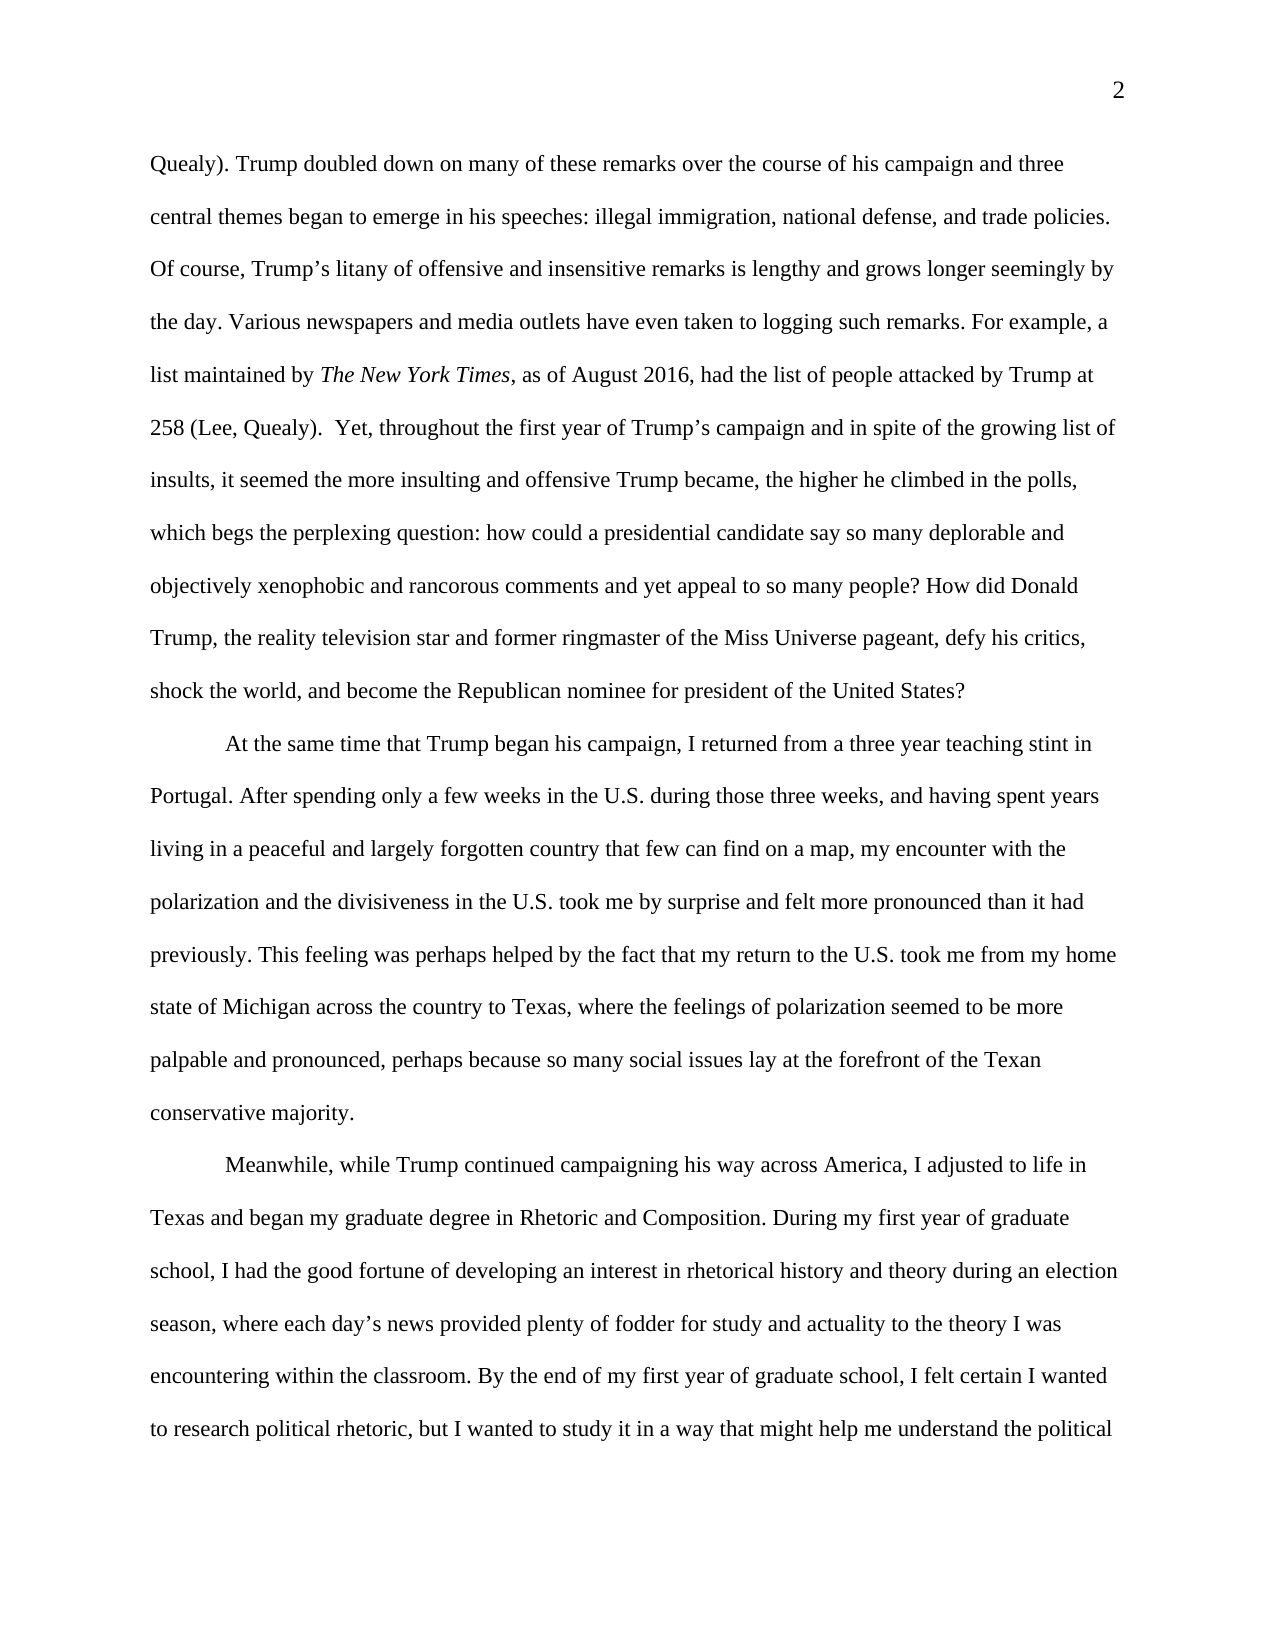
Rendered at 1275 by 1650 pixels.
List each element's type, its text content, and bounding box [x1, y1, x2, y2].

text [150, 1151, 1125, 1441]
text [150, 150, 1125, 703]
text At the same time that Trump began his campaign, I returned from a three year teaching stint in Portugal. After spending only a few weeks in the U.S. during those three weeks, and having spent years living in a peaceful and largely forgotten country that few can find on a map, my encounter with the polarization and the divisiveness in the U.S. took me by surprise and felt more pronounced than it had previously. This feeling was perhaps helped by the fact that my return to the U.S. took me from my home state of Michigan across the country to Texas, where the feelings of polarization seemed to be more palpable and pronounced, perhaps because so many social issues lay at the forefront of the Texan conservative majority. [150, 730, 1125, 1125]
